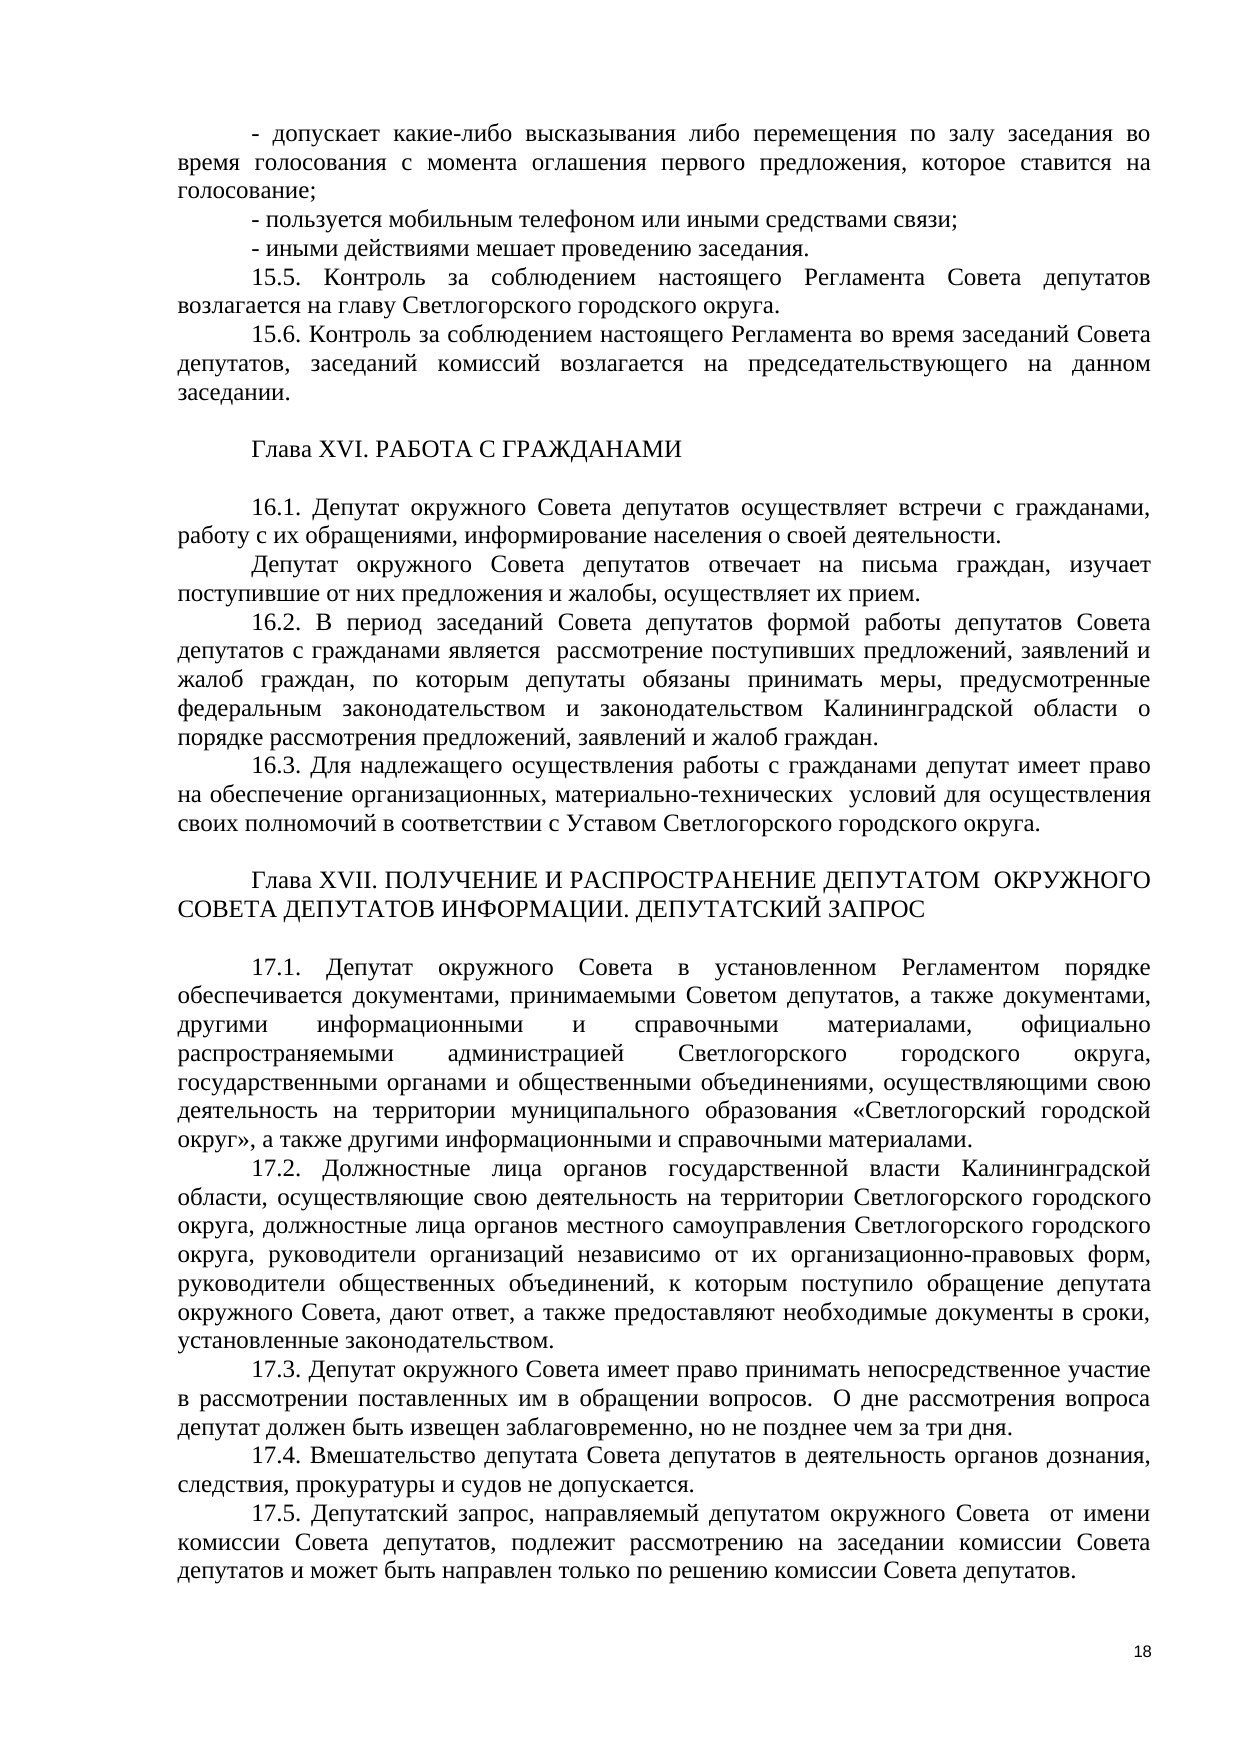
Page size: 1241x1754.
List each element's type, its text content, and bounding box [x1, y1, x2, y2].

text Глава XVII. ПОЛУЧЕНИЕ И РАСПРОСТРАНЕНИЕ ДЕПУТАТОМ ОКРУЖНОГО СОВЕТА ДЕПУТАТОВ ИНФОРМАЦИИ. ДЕПУТАТСКИЙ ЗАПРОС [177, 866, 1152, 923]
text - иными действиями мешает проведению заседания. [177, 233, 1152, 262]
text - пользуется мобильным телефоном или иными средствами связи; [177, 204, 1152, 233]
text 17.4. Вмешательство депутата Совета депутатов в деятельность органов дознания, следствия, прокуратуры и судов не допускается. [177, 1441, 1152, 1498]
text 16.2. В период заседаний Совета депутатов формой работы депутатов Совета депутатов с гражданами является рассмотрение поступивших предложений, заявлений и жалоб граждан, по которым депутаты обязаны принимать меры, предусмотренные федеральным законодательством и законодательством Калининградской области о порядке рассмотрения предложений, заявлений и жалоб граждан. [177, 607, 1152, 751]
text 17.1. Депутат окружного Совета в установленном Регламентом порядке обеспечивается документами, принимаемыми Советом депутатов, а также документами, другими информационными и справочными материалами, официально распространяемыми администрацией Светлогорского городского округа, государственными органами и общественными объединениями, осуществляющими свою деятельность на территории муниципального образования «Светлогорский городской округ», а также другими информационными и справочными материалами. [177, 952, 1152, 1153]
text 17.5. Депутатский запрос, направляемый депутатом окружного Совета от имени комиссии Совета депутатов, подлежит рассмотрению на заседании комиссии Совета депутатов и может быть направлен только по решению комиссии Совета депутатов. [177, 1498, 1152, 1584]
text - допускает какие-либо высказывания либо перемещения по залу заседания во время голосования с момента оглашения первого предложения, которое ставится на голосование; [177, 118, 1152, 204]
text Депутат окружного Совета депутатов отвечает на письма граждан, изучает поступившие от них предложения и жалобы, осуществляет их прием. [177, 549, 1152, 607]
text Глава XVI. РАБОТА С ГРАЖДАНАМИ [177, 434, 1152, 463]
text 16.3. Для надлежащего осуществления работы с гражданами депутат имеет право на обеспечение организационных, материально-технических условий для осуществления своих полномочий в соответствии с Уставом Светлогорского городского округа. [177, 751, 1152, 837]
text 15.5. Контроль за соблюдением настоящего Регламента Совета депутатов возлагается на главу Светлогорского городского округа. [177, 262, 1152, 319]
text 16.1. Депутат окружного Совета депутатов осуществляет встречи с гражданами, работу с их обращениями, информирование населения о своей деятельности. [177, 492, 1152, 549]
text 17.3. Депутат окружного Совета имеет право принимать непосредственное участие в рассмотрении поставленных им в обращении вопросов. О дне рассмотрения вопроса депутат должен быть извещен заблаговременно, но не позднее чем за три дня. [177, 1354, 1152, 1441]
text 17.2. Должностные лица органов государственной власти Калининградской области, осуществляющие свою деятельность на территории Светлогорского городского округа, должностные лица органов местного самоуправления Светлогорского городского округа, руководители организаций независимо от их организационно-правовых форм, руководители общественных объединений, к которым поступило обращение депутата окружного Совета, дают ответ, а также предоставляют необходимые документы в сроки, установленные законодательством. [177, 1153, 1152, 1354]
text 15.6. Контроль за соблюдением настоящего Регламента во время заседаний Совета депутатов, заседаний комиссий возлагается на председательствующего на данном заседании. [177, 319, 1152, 406]
